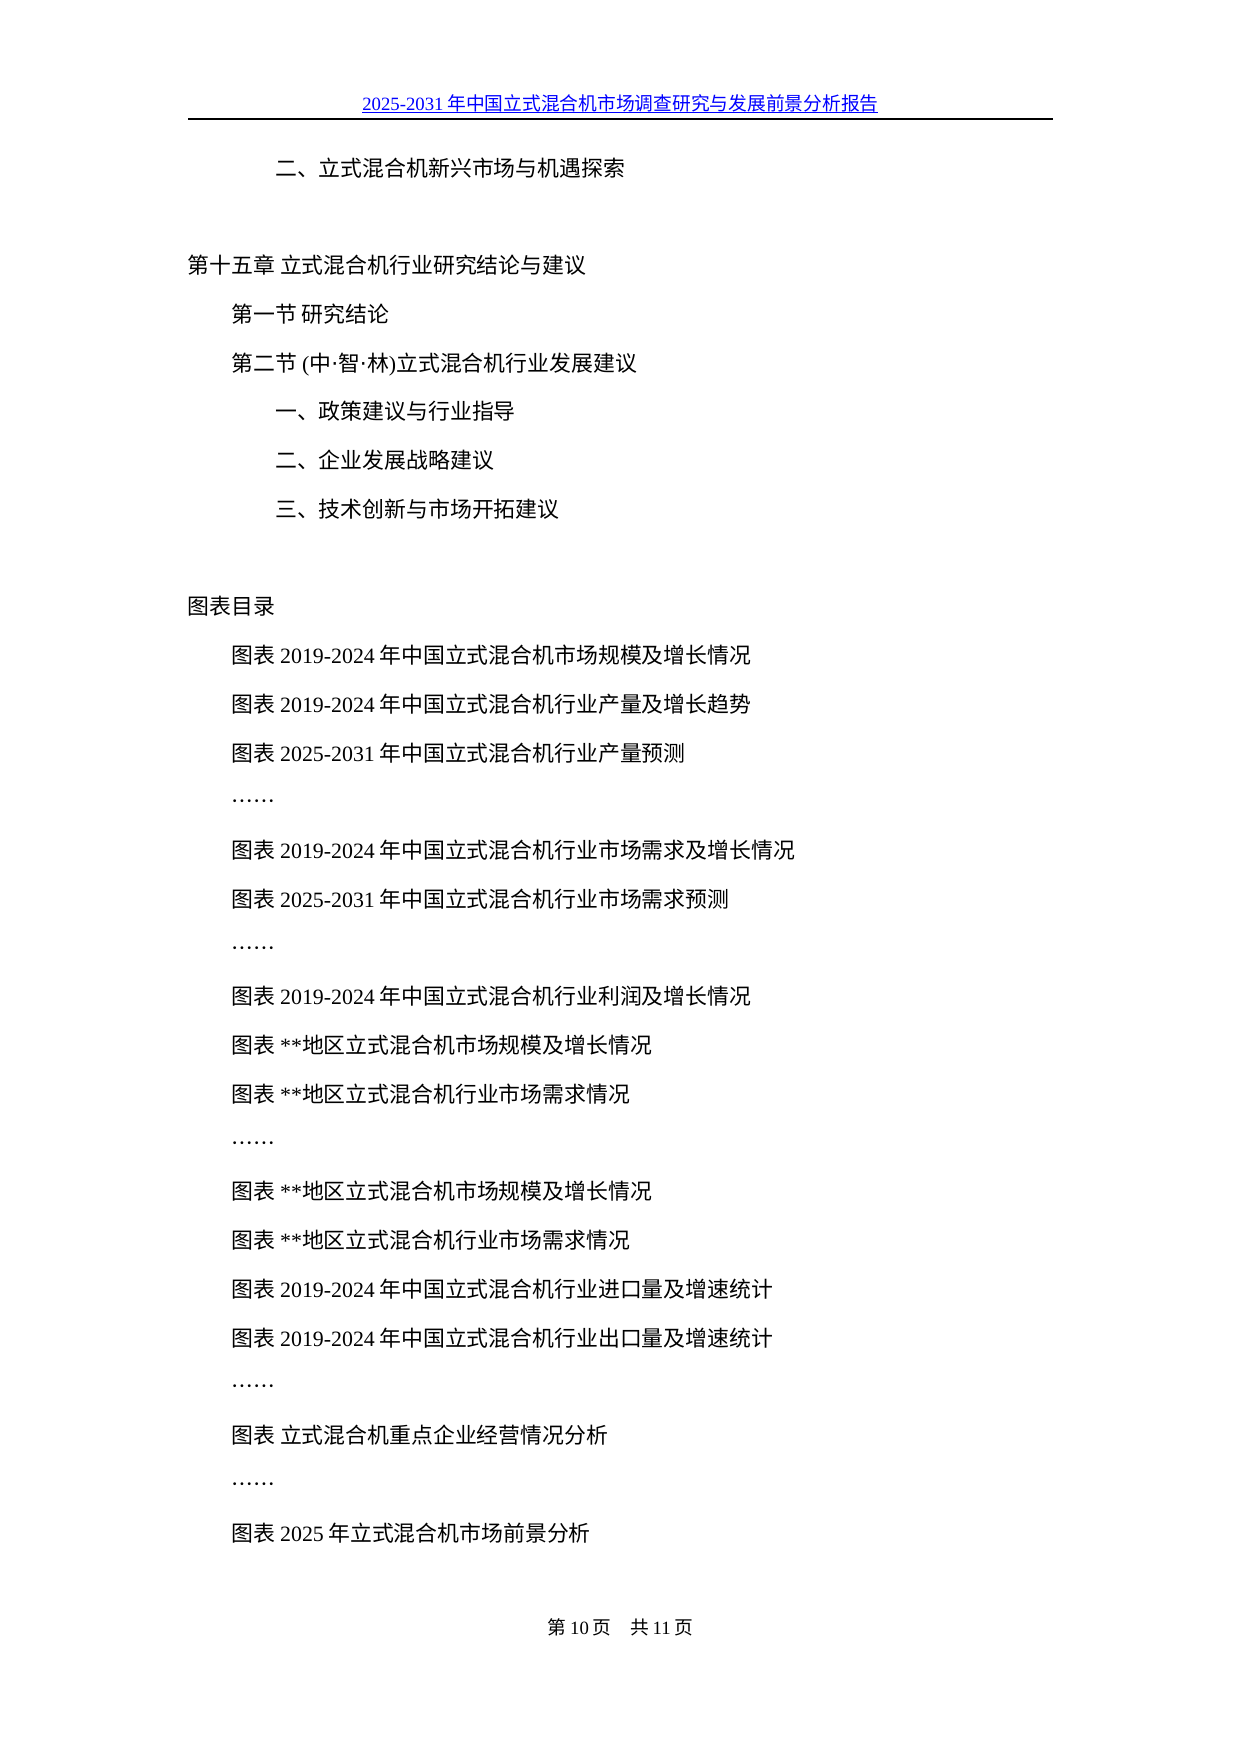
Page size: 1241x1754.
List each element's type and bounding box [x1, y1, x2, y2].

text [187, 150, 1053, 1548]
